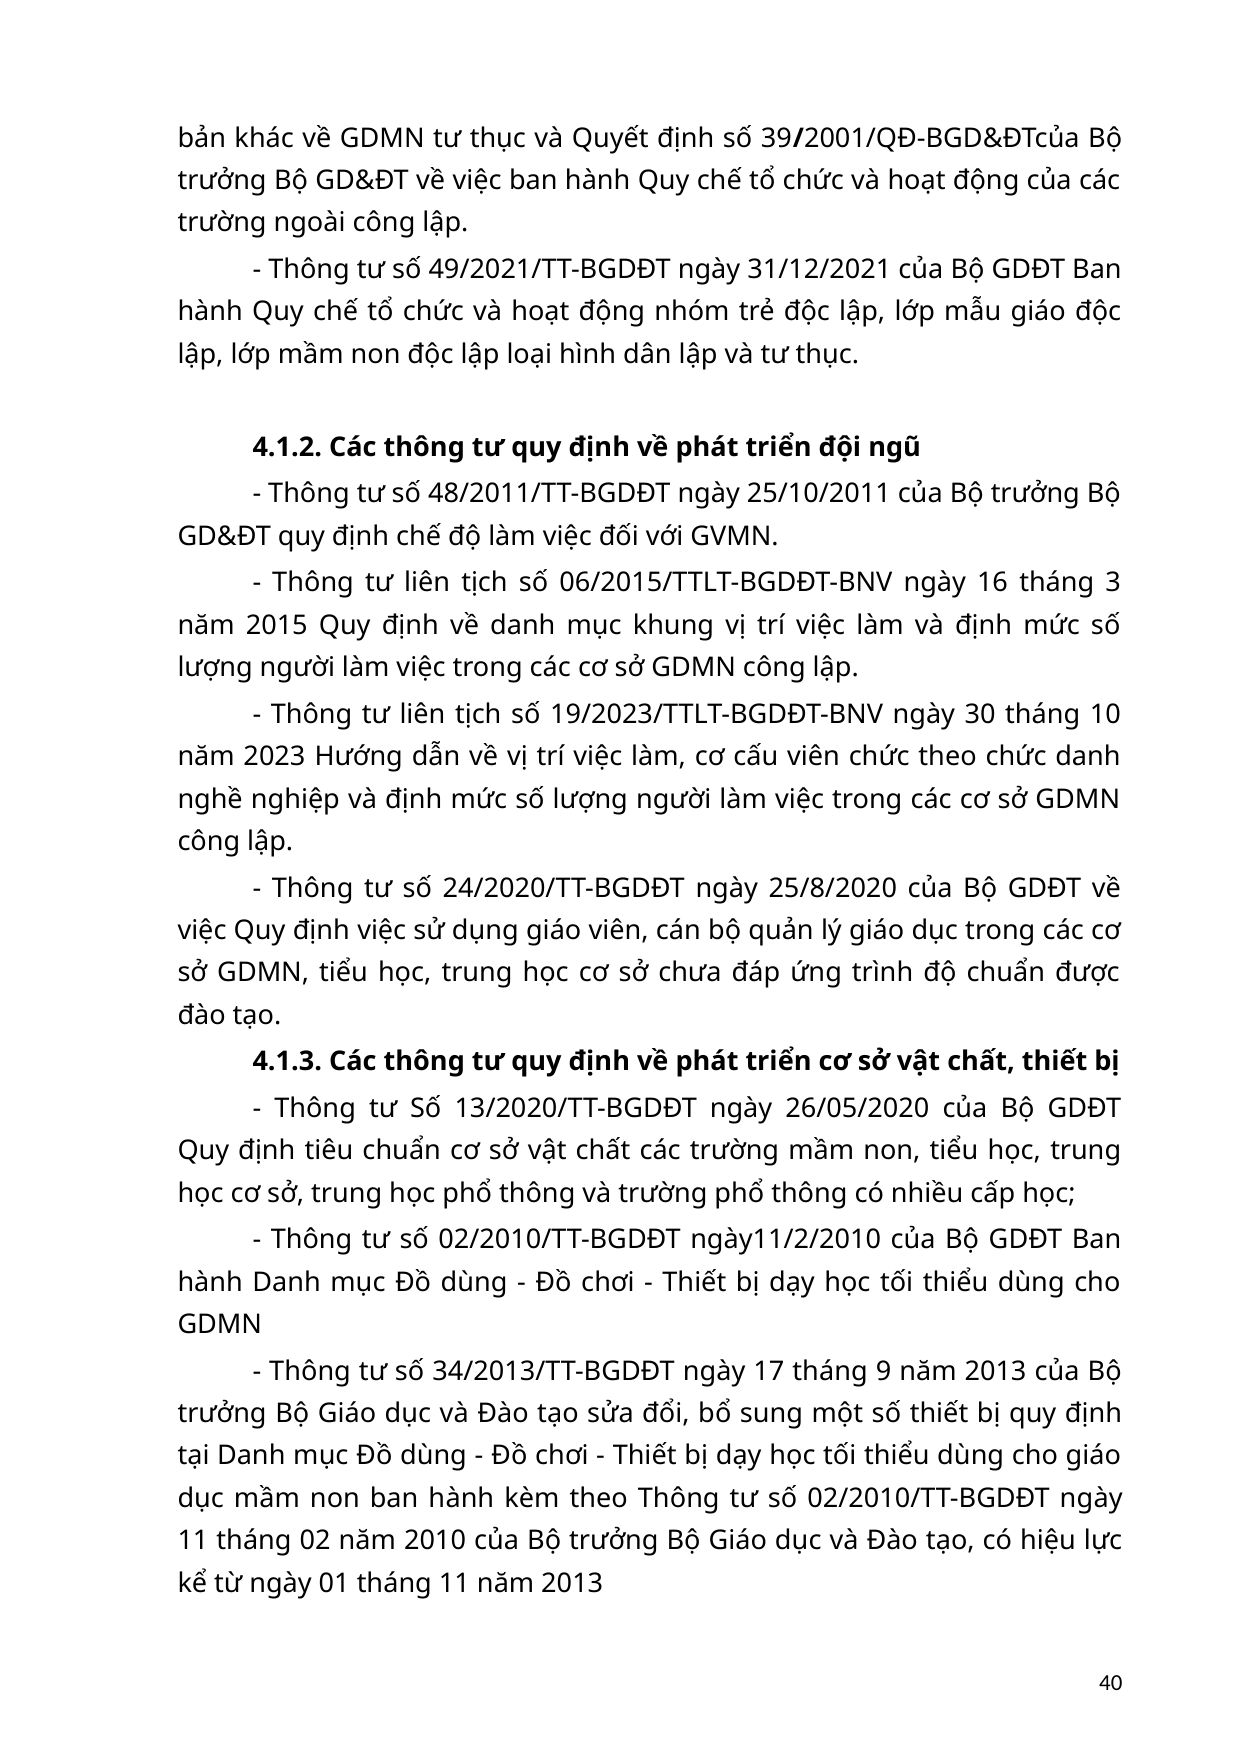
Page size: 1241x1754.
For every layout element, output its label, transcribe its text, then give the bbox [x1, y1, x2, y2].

text - Thông tư liên tịch số 19/2023/TTLT-BGDĐT-BNV ngày 30 tháng 10 năm 2023 Hướng dẫn về vị trí việc làm, cơ cấu viên chức theo chức danh nghề nghiệp và định mức số lượng người làm việc trong các cơ sở GDMN công lập. [177, 816, 1122, 858]
text - Thông tư liên tịch số 19/2023/TTLT-BGDĐT-BNV ngày 30 tháng 10 năm 2023 Hướng dẫn về vị trí việc làm, cơ cấu viên chức theo chức danh nghề nghiệp và định mức số lượng người làm việc trong các cơ sở GDMN công lập. [177, 694, 1122, 779]
text - Thông tư số 02/2010/TT-BGDĐT ngày11/2/2010 của Bộ GDĐT Ban hành Danh mục Đồ dùng - Đồ chơi - Thiết bị dạy học tối thiểu dùng cho GDMN [177, 1220, 1122, 1341]
text - Thông tư số 24/2020/TT-BGDĐT ngày 25/8/2020 của Bộ GDĐT về việc Quy định việc sử dụng giáo viên, cán bộ quản lý giáo dục trong các cơ sở GDMN, tiểu học, trung học cơ sở chưa đáp ứng trình độ chuẩn được đào tạo. [177, 868, 1122, 1032]
text - Thông tư số 34/2013/TT-BGDĐT ngày 17 tháng 9 năm 2013 của Bộ trưởng Bộ Giáo dục và Đào tạo sửa đổi, bổ sung một số thiết bị quy định tại Danh mục Đồ dùng - Đồ chơi - Thiết bị dạy học tối thiểu dùng cho giáo dục mầm non ban hành kèm theo Thông tư số 02/2010/TT-BGDĐT ngày 11 tháng 02 năm 2010 của Bộ trưởng Bộ Giáo dục và Đào tạo, có hiệu lực kể từ ngày 01 tháng 11 năm 2013 [177, 1351, 1122, 1600]
text - Thông tư số 49/2021/TT-BGDĐT ngày 31/12/2021 của Bộ GDĐT Ban hành Quy chế tổ chức và hoạt động nhóm trẻ độc lập, lớp mẫu giáo độc lập, lớp mầm non độc lập loại hình dân lập và tư thục. [177, 249, 1122, 371]
text 4.1.2. Các thông tư quy định về phát triển đội ngũ [177, 427, 1122, 464]
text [177, 118, 1122, 240]
text 4.1.3. Các thông tư quy định về phát triển cơ sở vật chất, thiết bị [177, 1042, 1122, 1079]
text - Thông tư số 48/2011/TT-BGDĐT ngày 25/10/2011 của Bộ trưởng Bộ GD&ĐT quy định chế độ làm việc đối với GVMN. [177, 474, 1122, 553]
text - Thông tư Số 13/2020/TT-BGDĐT ngày 26/05/2020 của Bộ GDĐT Quy định tiêu chuẩn cơ sở vật chất các trường mầm non, tiểu học, trung học cơ sở, trung học phổ thông và trường phổ thông có nhiều cấp học; [177, 1088, 1122, 1210]
text - Thông tư liên tịch số 06/2015/TTLT-BGDĐT-BNV ngày 16 tháng 3 năm 2015 Quy định về danh mục khung vị trí việc làm và định mức số lượng người làm việc trong các cơ sở GDMN công lập. [177, 563, 1122, 684]
